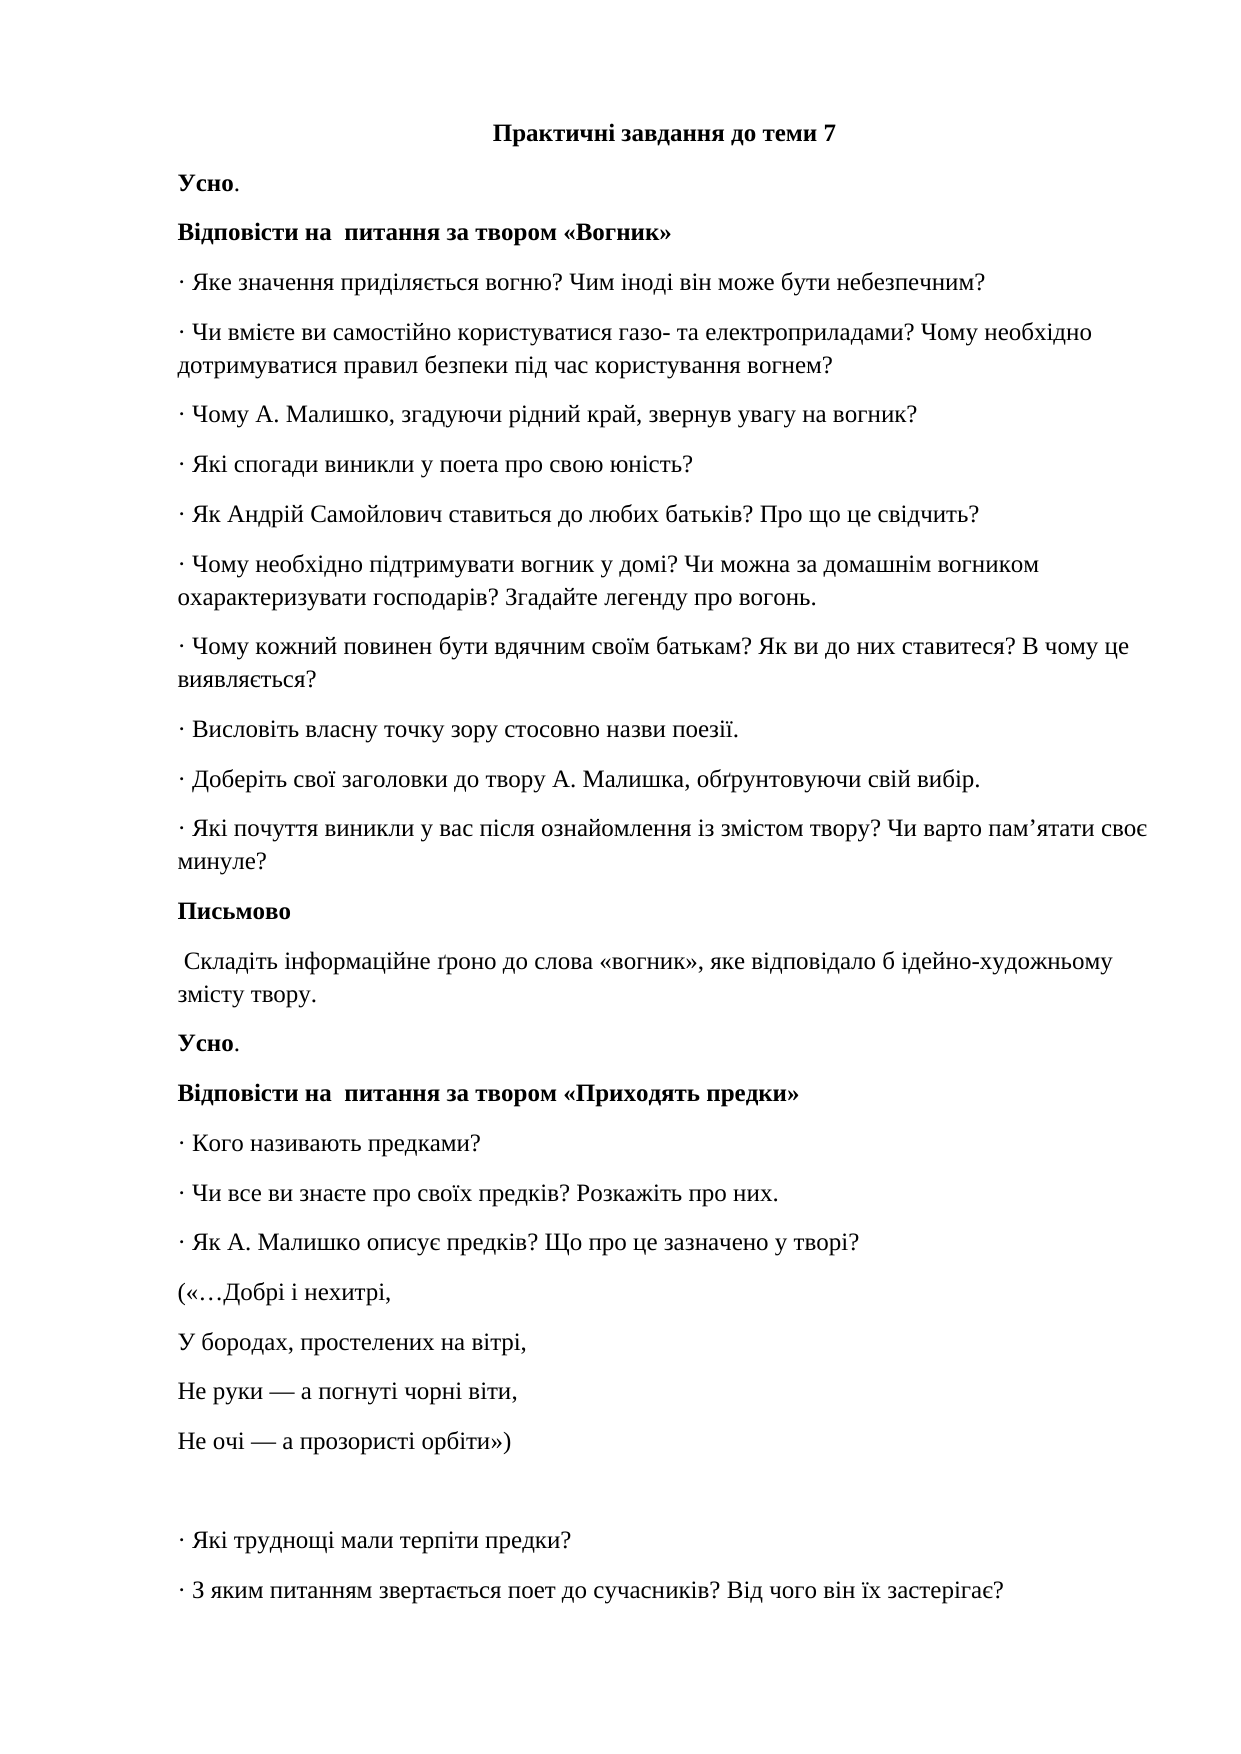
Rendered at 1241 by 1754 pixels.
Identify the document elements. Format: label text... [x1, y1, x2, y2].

text У бородах, простелених на вітрі, [177, 1327, 1152, 1355]
text · Яке значення приділяється вогню? Чим іноді він може бути небезпечним? [177, 267, 1152, 296]
text · З яким питанням звертається поет до сучасників? Від чого він їх застерігає? [177, 1575, 1152, 1604]
text Відповісти на питання за твором «Вогник» [177, 217, 1152, 246]
text · Висловіть власну точку зору стосовно назви поезії. [177, 714, 1152, 743]
text · Чому А. Малишко, згадуючи рідний край, звернув увагу на вогник? [177, 399, 1152, 428]
text · Чому необхідно підтримувати вогник у домі? Чи можна за домашнім вогником охарактеризувати господарів? Згадайте легенду про вогонь. [177, 549, 1152, 610]
text («…Добрі і нехитрі, [177, 1277, 1152, 1306]
text Не очі — а прозористі орбіти») [177, 1426, 1152, 1455]
text · Які труднощі мали терпіти предки? [177, 1525, 1152, 1554]
text · Кого називають предками? [177, 1128, 1152, 1157]
text · Доберіть свої заголовки до твору А. Малишка, обґрунтовуючи свій вибір. [177, 764, 1152, 792]
text Усно. [177, 1028, 1152, 1057]
text · Чи все ви знаєте про своїх предків? Розкажіть про них. [177, 1178, 1152, 1206]
text · Які спогади виникли у поета про свою юність? [177, 449, 1152, 478]
text · Чи вмієте ви самостійно користуватися газо- та електроприладами? Чому необхідно дотримуватися правил безпеки під час користування вогнем? [177, 317, 1152, 379]
text Практичні завдання до теми 7 [177, 118, 1152, 147]
text Складіть інформаційне ґроно до слова «вогник», яке відповідало б ідейно-художньому змісту твору. [177, 946, 1152, 1008]
text Письмово [177, 896, 1152, 925]
text · Як Андрій Самойлович ставиться до любих батьків? Про що це свідчить? [177, 499, 1152, 528]
text Усно. [177, 168, 1152, 197]
text · Чому кожний повинен бути вдячним своїм батькам? Як ви до них ставитеся? В чому це виявляється? [177, 631, 1152, 693]
text · Які почуття виникли у вас після ознайомлення із змістом твору? Чи варто пам’ятати своє минуле? [177, 813, 1152, 875]
text Відповісти на питання за твором «Приходять предки» [177, 1078, 1152, 1107]
text · Як А. Малишко описує предків? Що про це зазначено у творі? [177, 1227, 1152, 1256]
text Не руки — а погнуті чорні віти, [177, 1376, 1152, 1405]
